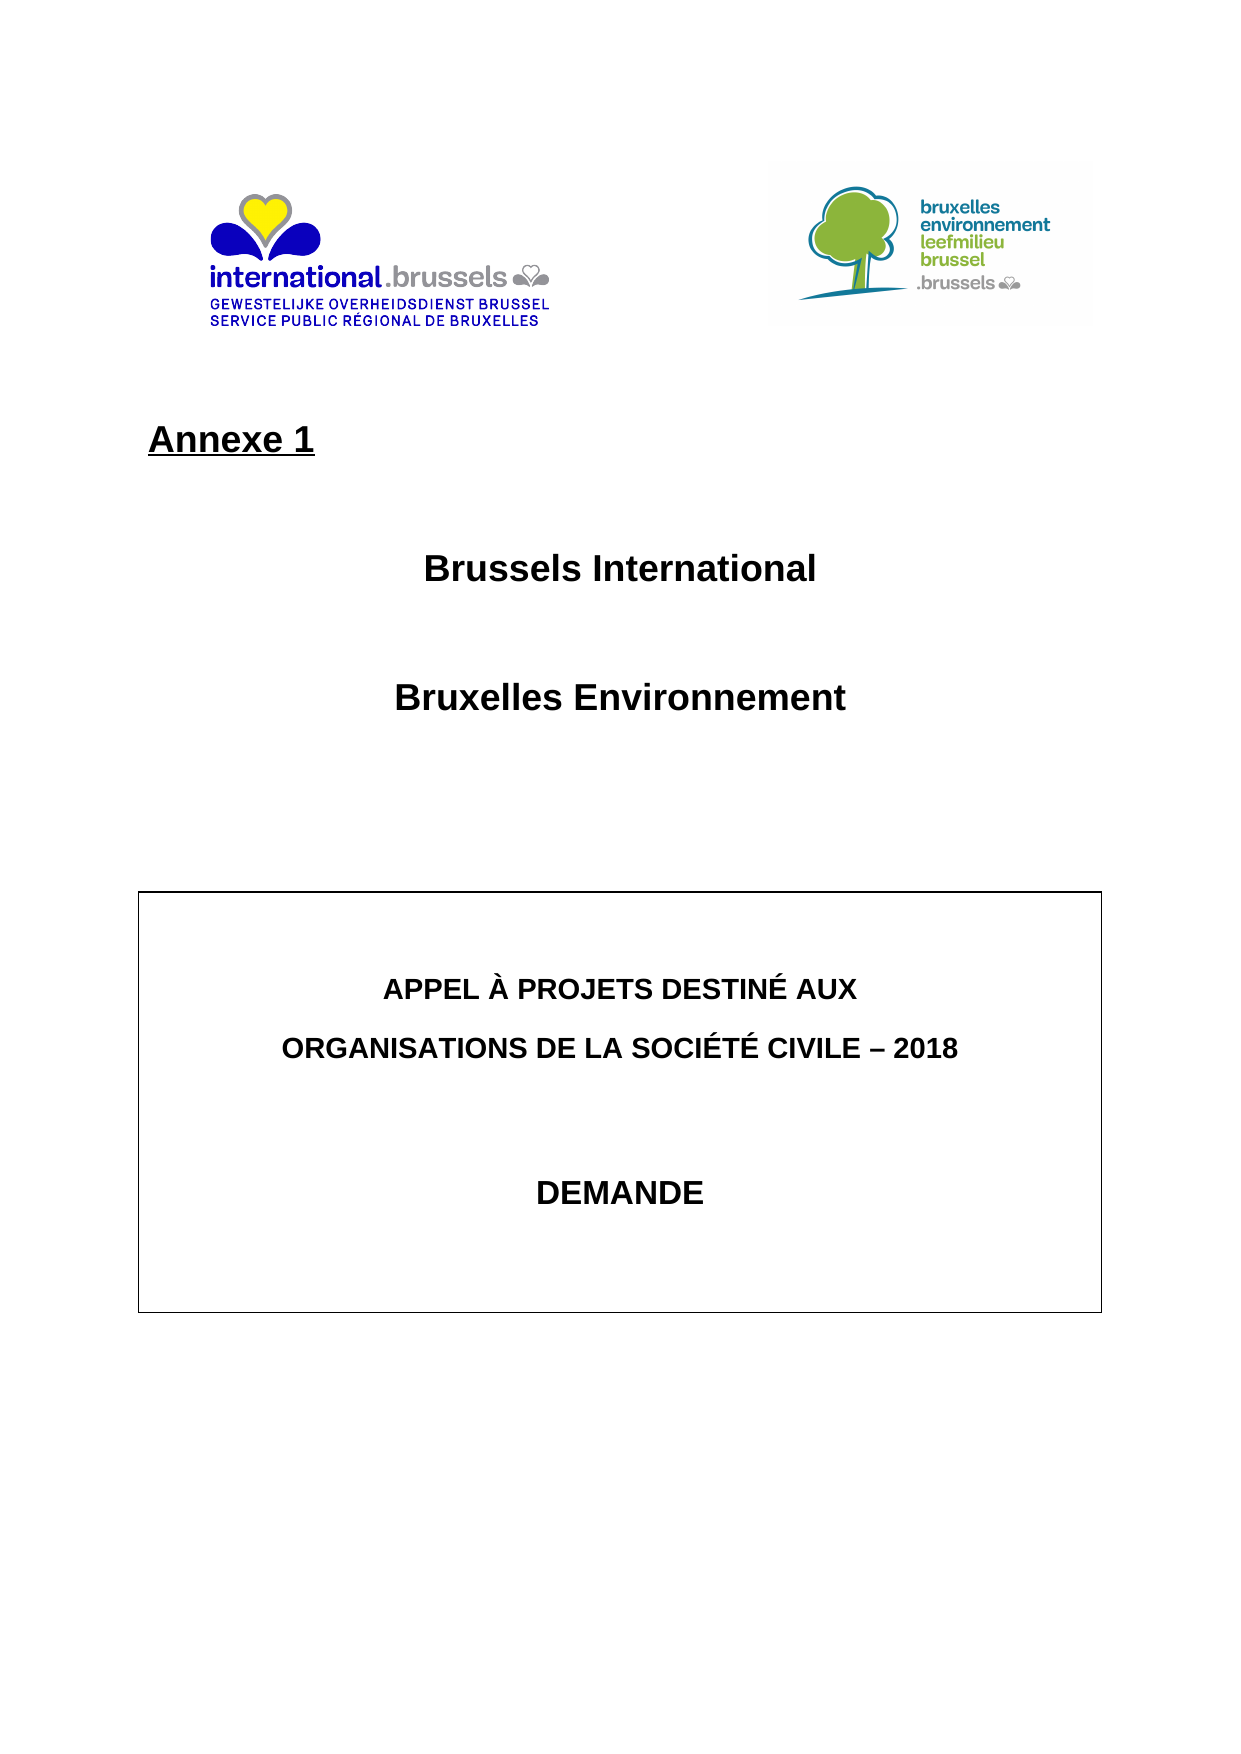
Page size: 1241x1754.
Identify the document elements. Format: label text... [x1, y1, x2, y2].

text Brussels International [148, 546, 1093, 589]
picture [767, 161, 1093, 326]
subtitle Organisations de la société civile – 2018 [139, 1028, 1101, 1064]
picture [210, 194, 549, 326]
text Annexe 1 [148, 417, 1093, 460]
text Bruxelles Environnement [148, 676, 1093, 719]
subtitle Appel à projets destiné aux [139, 969, 1101, 1006]
title DEMANDE [139, 1170, 1101, 1212]
